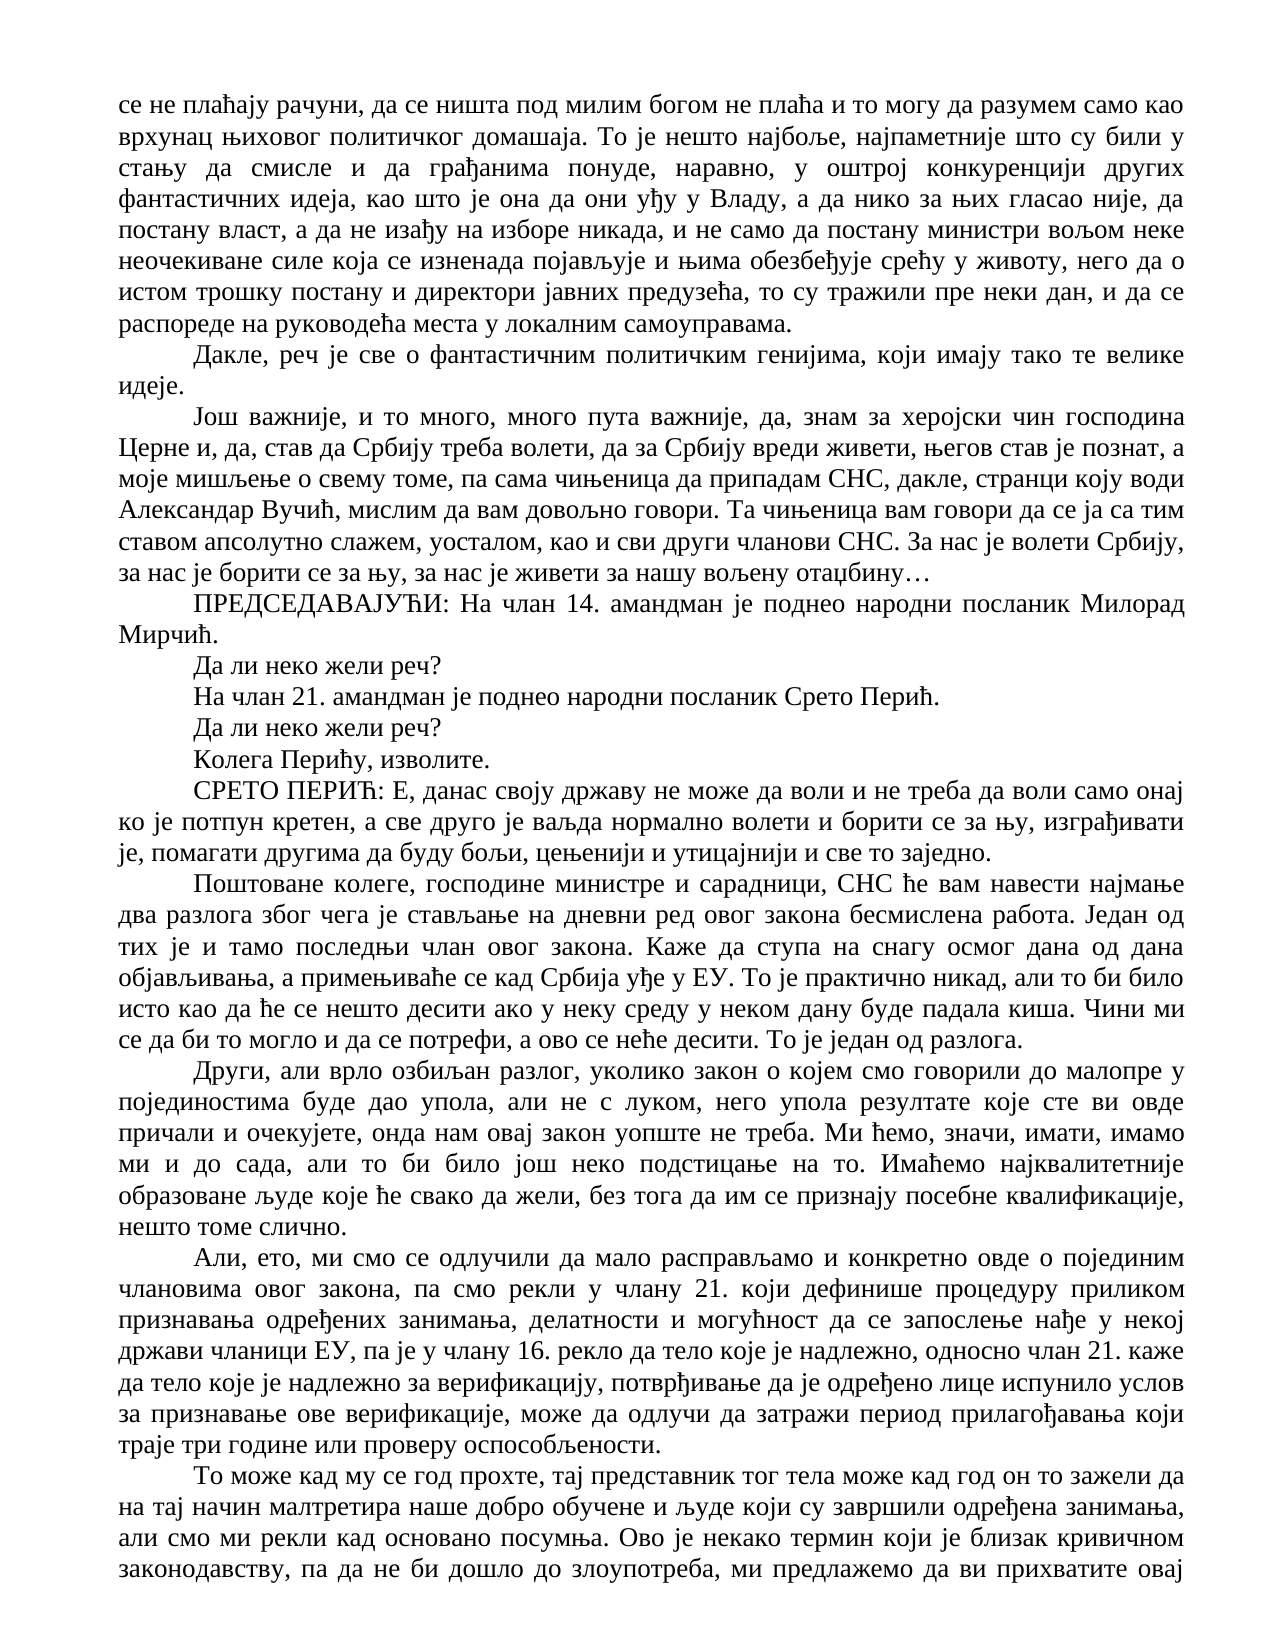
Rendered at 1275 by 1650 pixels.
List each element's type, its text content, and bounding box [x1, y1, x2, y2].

text На члан 21. амандман је поднео народни посланик Срето Перић. [118, 680, 1186, 712]
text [118, 89, 1186, 338]
text ПРЕДСЕДАВАЈУЋИ: На члан 14. амандман је поднео народни посланик Милорад Мирчић. [118, 587, 1186, 649]
text Дакле, реч је све о фантастичним политичким генијима, који имају тако те велике идеје. [118, 338, 1186, 400]
text Други, али врло озбиљан разлог, уколико закон о којем смо говорили до малопре у појединостима буде дао упола, али не с луком, него упола резултате које сте ви овде причали и очекујете, онда нам овај закон уопште не треба. Ми ћемо, значи, имати, имамо ми и до сада, али то би било још неко подстицање на то. Имаћемо најквалитетније образоване људе које ће свако да жели, без тога да им се признају посебне квалификације, нешто томе слично. [118, 1054, 1186, 1241]
text Да ли неко жели реч? [118, 712, 1186, 743]
text Поштоване колеге, господине министре и сарадници, СНС ће вам навести најмање два разлога због чега је стављање на дневни ред овог закона бесмислена работа. Један од тих је и тамо последњи члан овог закона. Каже да ступа на снагу осмог дана од дана објављивања, а примењиваће се кад Србија уђе у ЕУ. То је практично никад, али то би било исто као да ће се нешто десити ако у неку среду у неком дану буде падала киша. Чини ми се да би то могло и да се потрефи, а ово се неће десити. То је један од разлога. [118, 867, 1186, 1054]
text Колега Перићу, изволите. [118, 743, 1186, 774]
text Да ли неко жели реч? [118, 649, 1186, 680]
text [118, 1459, 1186, 1584]
text Још важније, и то много, много пута важније, да, знам за херојски чин господина Церне и, да, став да Србију треба волети, да за Србију вреди живети, његов став је познат, а моје мишљење о свему томе, па сама чињеница да припадам СНС, дакле, странци коју води Александар Вучић, мислим да вам довољно говори. Та чињеница вам говори да се ја са тим ставом апсолутно слажем, уосталом, као и сви други чланови СНС. За нас је волети Србију, за нас је борити се за њу, за нас је живети за нашу вољену отаџбину… [118, 400, 1186, 587]
text Али, ето, ми смо се одлучили да мало расправљамо и конкретно овде о појединим члановима овог закона, па смо рекли у члану 21. који дефинише процедуру приликом признавања одређених занимања, делатности и могућност да се запослење нађе у некој држави чланици ЕУ, па је у члану 16. рекло да тело које је надлежно, односно члан 21. каже да тело које је надлежно за верификацију, потврђивање да је одређено лице испунило услов за признавање ове верификације, може да одлучи да затражи период прилагођавања који траје три године или проверу оспособљености. [118, 1241, 1186, 1459]
text СРЕТО ПЕРИЋ: Е, данас своју државу не може да воли и не треба да воли само онај ко је потпун кретен, а све друго је ваљда нормално волети и борити се за њу, изграђивати је, помагати другима да буду бољи, цењенији и утицајнији и све то заједно. [118, 774, 1186, 867]
